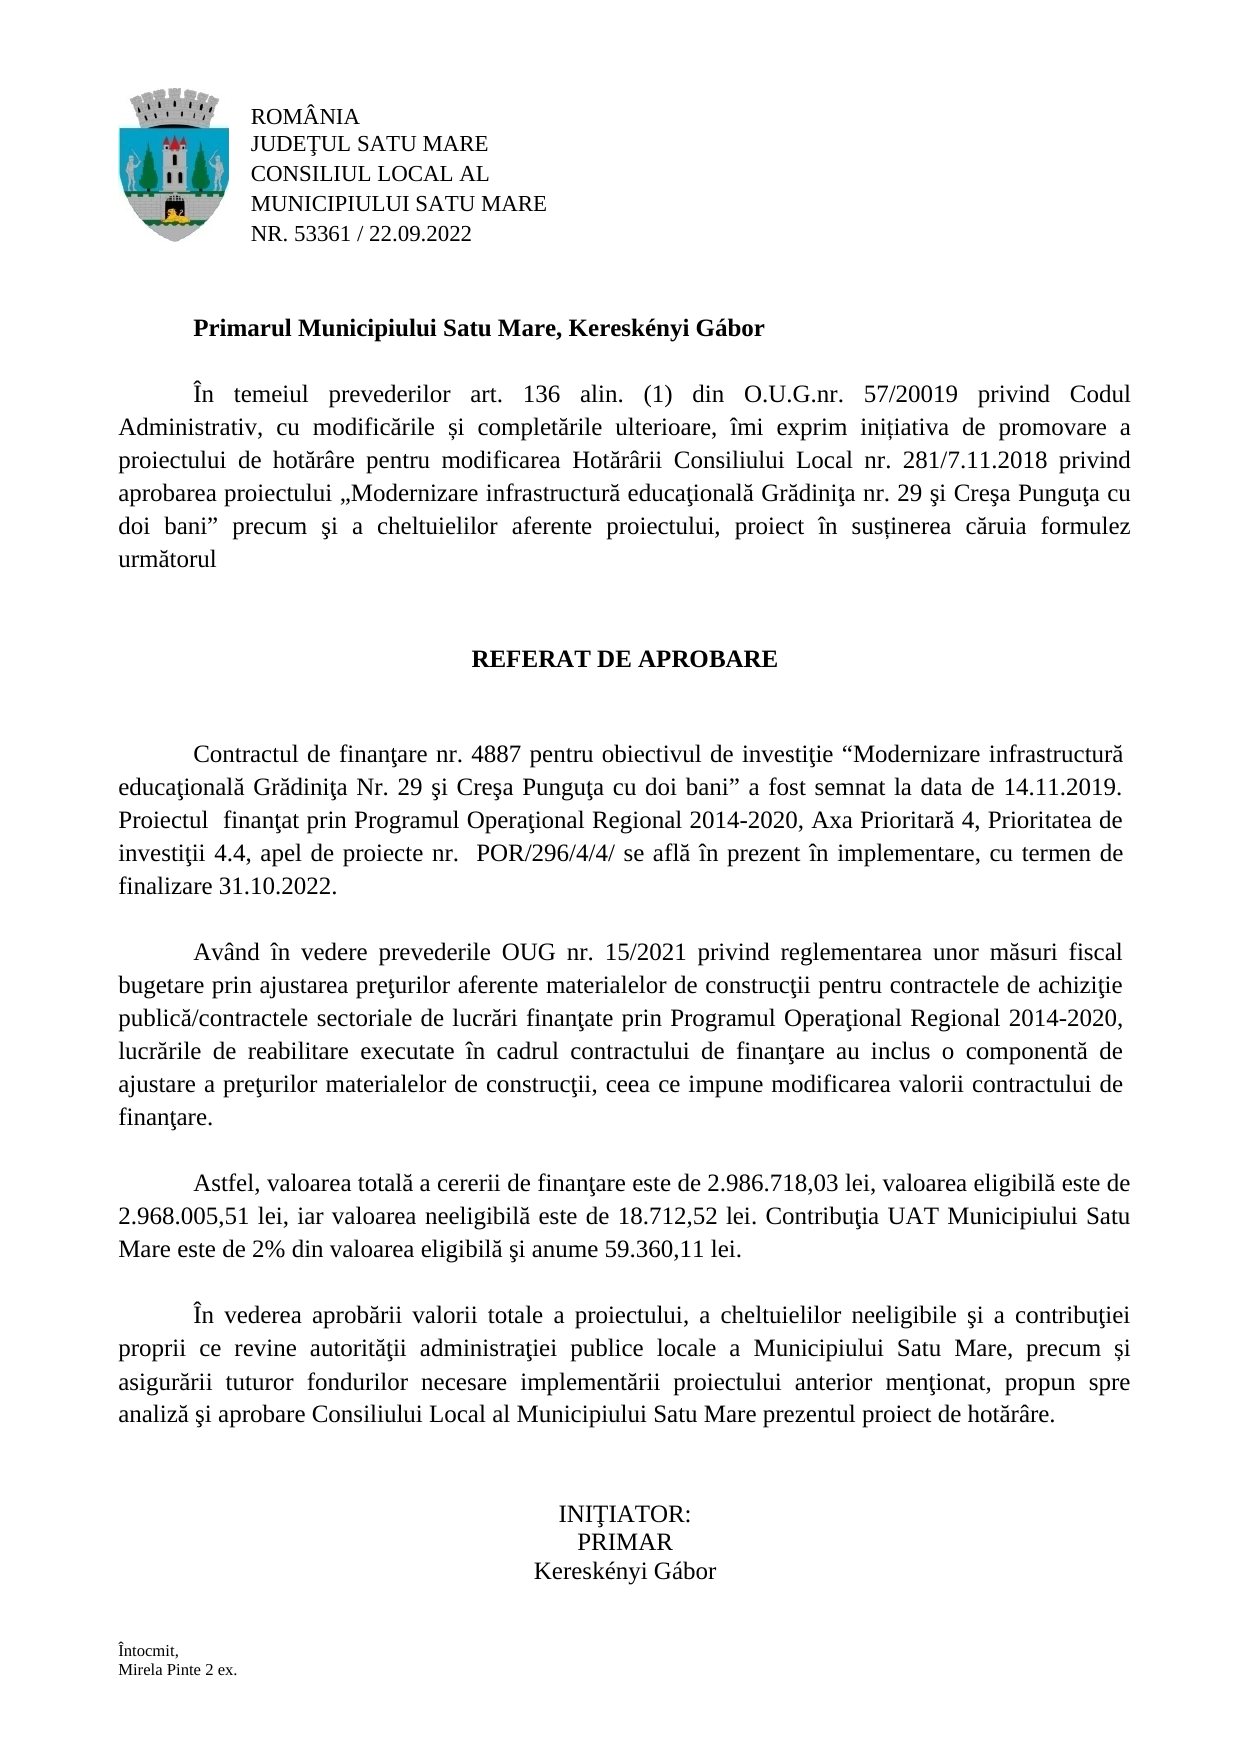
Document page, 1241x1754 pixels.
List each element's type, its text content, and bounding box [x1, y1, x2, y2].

text Kereskényi Gábor [118, 1556, 1132, 1585]
text În temeiul prevederilor art. 136 alin. (1) din O.U.G.nr. 57/20019 privind Codul Administrativ, cu modificările și completările ulterioare, îmi exprim inițiativa de promovare a proiectului de hotărâre pentru modificarea Hotărârii Consiliului Local nr. 281/7.11.2018 privind aprobarea proiectului „Modernizare infrastructură educaţională Grădiniţa nr. 29 şi Creşa Punguţa cu doi bani” precum şi a cheltuielilor aferente proiectului, proiect în susținerea căruia formulez următorul [118, 379, 1132, 573]
text Referat de aprobare [118, 644, 1132, 673]
text INIŢIATOR: [118, 1499, 1132, 1527]
text În vederea aprobării valorii totale a proiectului, a cheltuielilor neeligibile şi a contribuţiei proprii ce revine autorităţii administraţiei publice locale a Municipiului Satu Mare, precum și asigurării tuturor fondurilor necesare implementării proiectului anterior menţionat, propun spre analiză şi aprobare Consiliului Local al Municipiului Satu Mare prezentul proiect de hotărâre. [118, 1301, 1132, 1428]
text Contractul de finanţare nr. 4887 pentru obiectivul de investiţie “Modernizare infrastructură educaţională Grădiniţa Nr. 29 şi Creşa Punguţa cu doi bani” a fost semnat la data de 14.11.2019. Proiectul finanţat prin Programul Operaţional Regional 2014-2020, Axa Prioritară 4, Prioritatea de investiţii 4.4, apel de proiecte nr. POR/296/4/4/ se află în prezent în implementare, cu termen de finalizare 31.10.2022. [118, 739, 1124, 900]
text Având în vedere prevederile OUG nr. 15/2021 privind reglementarea unor măsuri fiscal bugetare prin ajustarea preţurilor aferente materialelor de construcţii pentru contractele de achiziţie publică/contractele sectoriale de lucrări finanţate prin Programul Operaţional Regional 2014-2020, lucrările de reabilitare executate în cadrul contractului de finanţare au inclus o componentă de ajustare a preţurilor materialelor de construcţii, ceea ce impune modificarea valorii contractului de finanţare. [118, 937, 1124, 1131]
text Primarul Municipiului Satu Mare, Kereskényi Gábor [118, 313, 1132, 342]
text Astfel, valoarea totală a cererii de finanţare este de 2.986.718,03 lei, valoarea eligibilă este de 2.968.005,51 lei, iar valoarea neeligibilă este de 18.712,52 lei. Contribuţia UAT Municipiului Satu Mare este de 2% din valoarea eligibilă şi anume 59.360,11 lei. [118, 1168, 1132, 1263]
text PRIMAR [118, 1527, 1132, 1556]
picture [118, 88, 229, 242]
